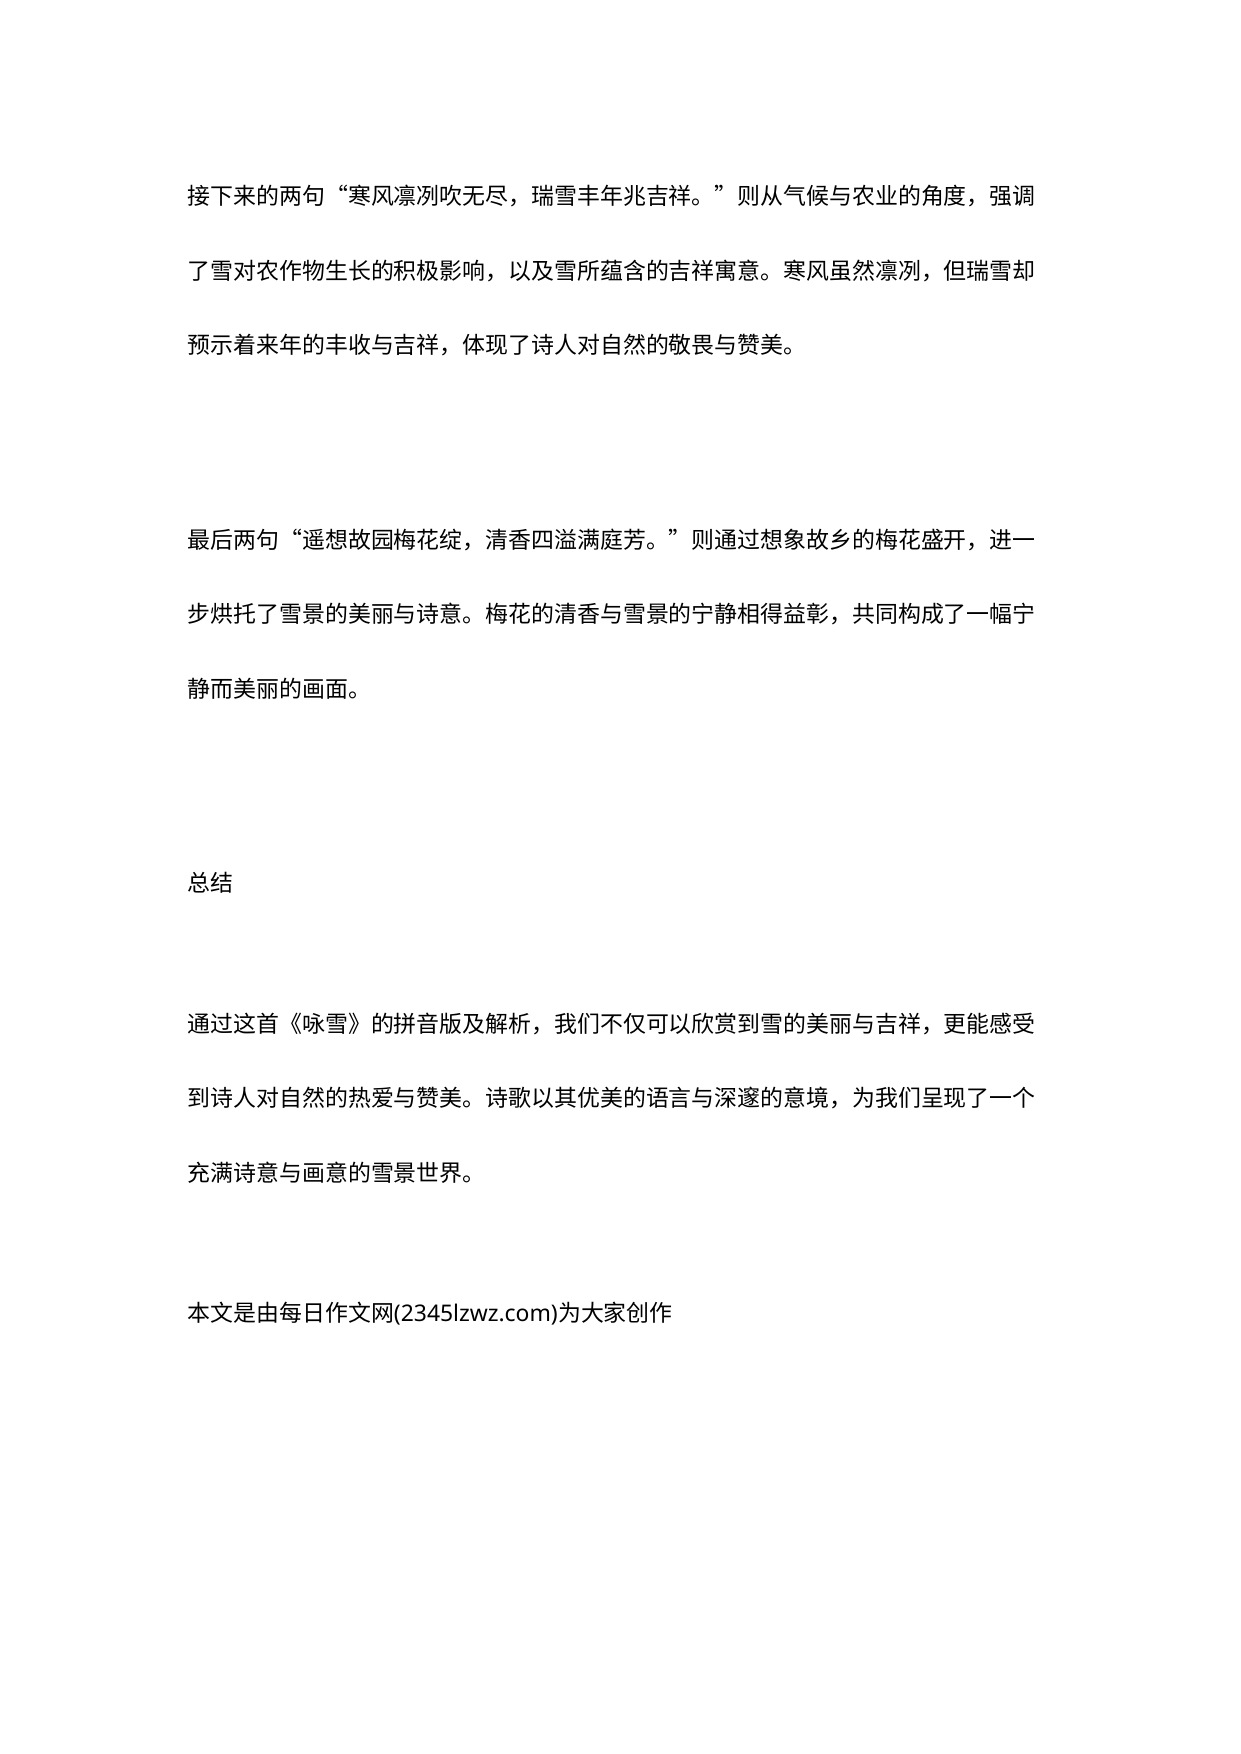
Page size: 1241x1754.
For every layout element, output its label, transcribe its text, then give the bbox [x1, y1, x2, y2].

text 总结 [187, 849, 1053, 914]
text 通过这首《咏雪》的拼音版及解析，我们不仅可以欣赏到雪的美丽与吉祥，更能感受到诗人对自然的热爱与赞美。诗歌以其优美的语言与深邃的意境，为我们呈现了一个充满诗意与画意的雪景世界。 [187, 990, 1053, 1204]
text 最后两句“遥想故园梅花绽，清香四溢满庭芳。”则通过想象故乡的梅花盛开，进一步烘托了雪景的美丽与诗意。梅花的清香与雪景的宁静相得益彰，共同构成了一幅宁静而美丽的画面。 [187, 506, 1053, 720]
text 本文是由每日作文网(2345lzwz.com)为大家创作 [187, 1279, 1053, 1344]
text 接下来的两句“寒风凛冽吹无尽，瑞雪丰年兆吉祥。”则从气候与农业的角度，强调了雪对农作物生长的积极影响，以及雪所蕴含的吉祥寓意。寒风虽然凛冽，但瑞雪却预示着来年的丰收与吉祥，体现了诗人对自然的敬畏与赞美。 [187, 162, 1053, 376]
